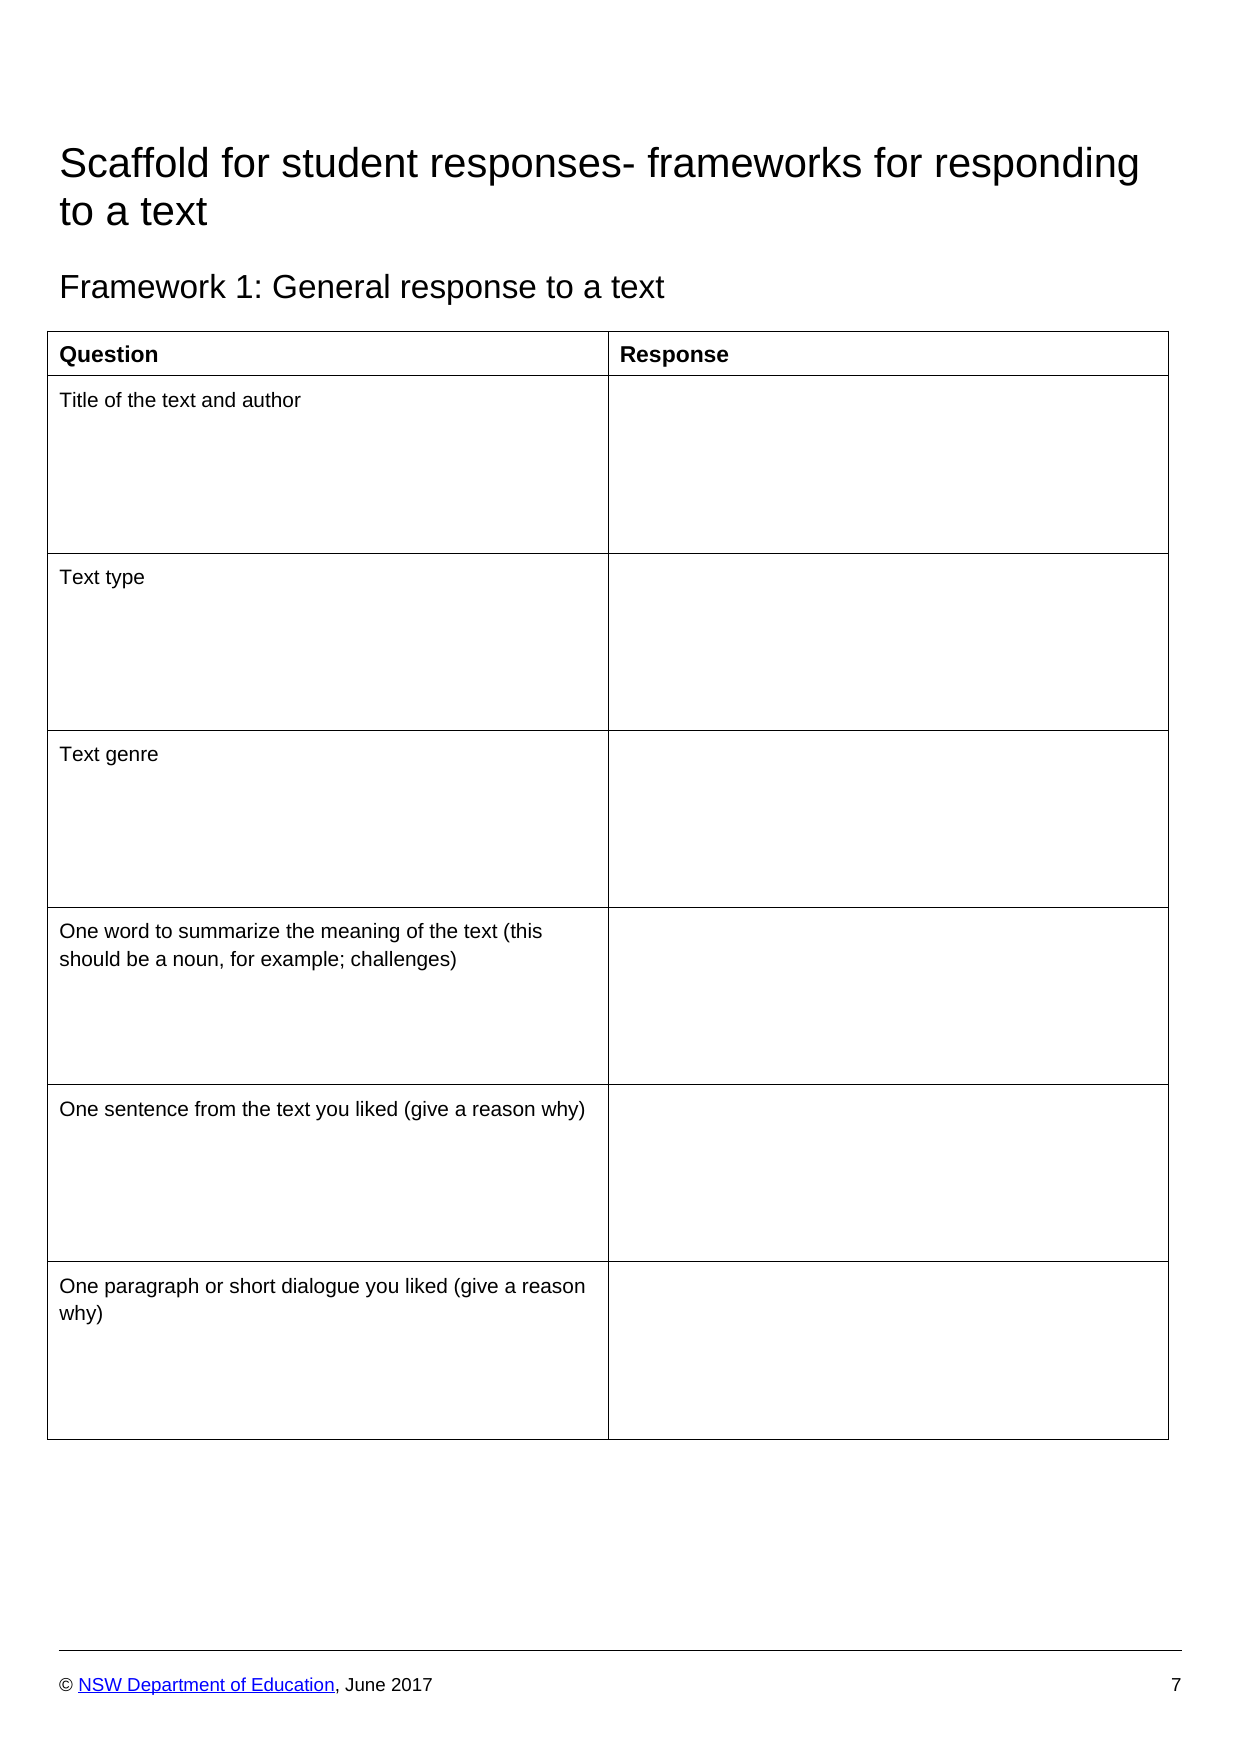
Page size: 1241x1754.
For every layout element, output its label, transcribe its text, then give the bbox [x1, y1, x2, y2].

table_cell One word to summarize the meaning of the text (this should be a noun, for example; challenges) [48, 908, 608, 1084]
table_header Question [48, 332, 608, 375]
table_cell [609, 1262, 1168, 1438]
table_cell [609, 1085, 1168, 1261]
subtitle Scaffold for student responses- frameworks for responding to a text [59, 138, 1181, 234]
table_cell [609, 731, 1168, 907]
table_cell Text genre [48, 731, 608, 907]
table_cell Title of the text and author [48, 376, 608, 552]
table_header Response [609, 332, 1168, 375]
table_cell One paragraph or short dialogue you liked (give a reason why) [48, 1262, 608, 1438]
subtitle Framework 1: General response to a text [59, 267, 1181, 306]
table_cell One sentence from the text you liked (give a reason why) [48, 1085, 608, 1261]
table_cell Text type [48, 554, 608, 730]
table_cell [609, 376, 1168, 552]
table_cell [609, 554, 1168, 730]
table_cell [609, 908, 1168, 1084]
